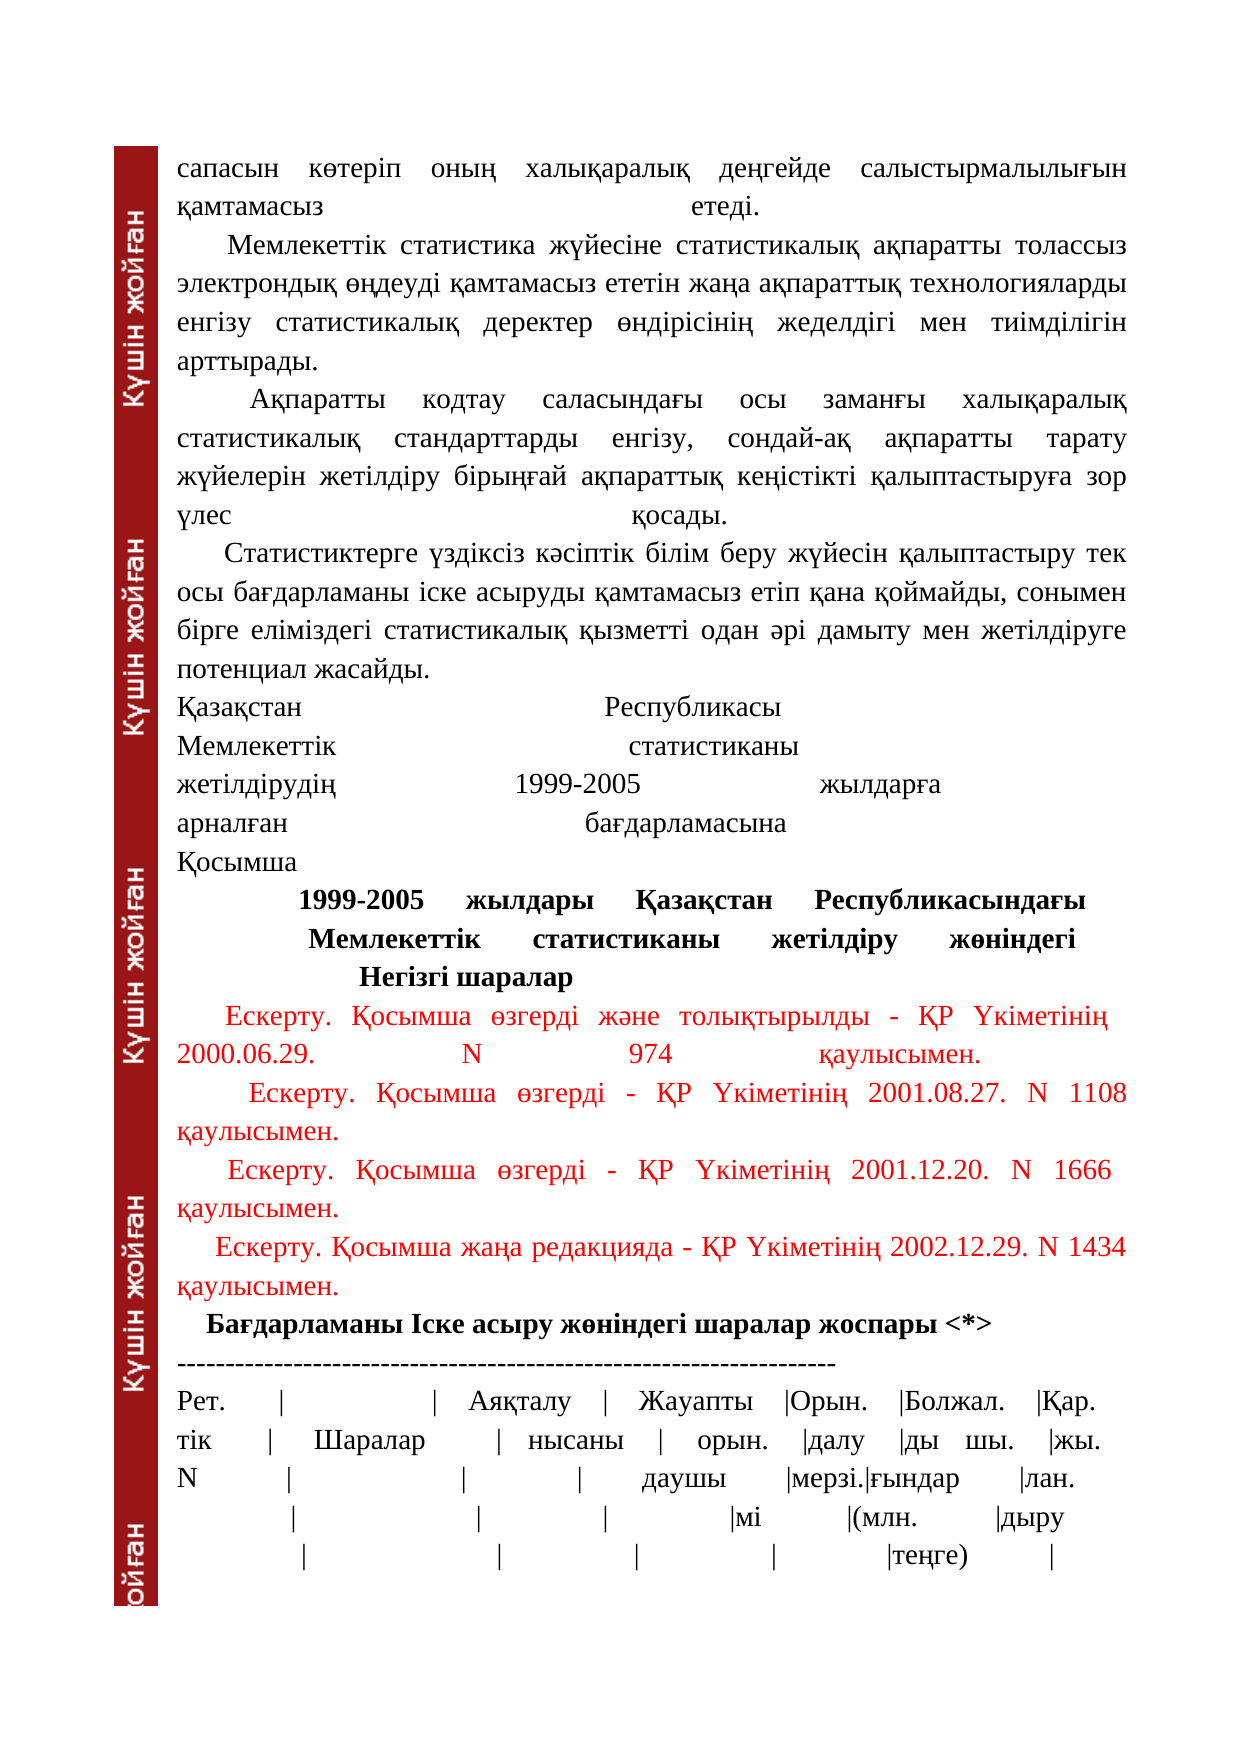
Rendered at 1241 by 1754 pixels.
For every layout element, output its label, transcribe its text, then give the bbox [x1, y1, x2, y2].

text Бағдарламаны Iске аcыру жөніндегі шаралар жоспары <*> [112, 1306, 1128, 1340]
picture [114, 1340, 158, 1345]
picture [114, 1301, 158, 1306]
picture [114, 1571, 158, 1606]
picture [114, 146, 158, 150]
picture [114, 684, 158, 689]
text 1999-2005 жылдары Қазақстан Республикасындағы Мемлекеттік статистиканы жетілдіру жөніндегі Негізгі шаралар [112, 882, 1128, 993]
text Қазақстан Республикасы Мемлекеттік статистиканы жетілдірудің 1999-2005 жылдарға арналған бағдарламасына Қосымша [112, 689, 1128, 877]
picture [114, 993, 158, 998]
text Ескерту. Қосымша өзгерді және толықтырылды - ҚР Үкіметінің 2000.06.29. N 974 қаулысымен. Ескерту. Қосымша өзгерді - ҚР Үкіметінің 2001.08.27. N 1108 қаулысымен. Ескерту. Қосымша өзгерді - ҚР Үкіметінің 2001.12.20. N 1666 қаулысымен. Ескерту. Қосымша жаңа редакцияда - ҚР Үкіметінің 2002.12.29. N 1434 қаулысымен. [112, 998, 1128, 1301]
picture [114, 877, 158, 882]
